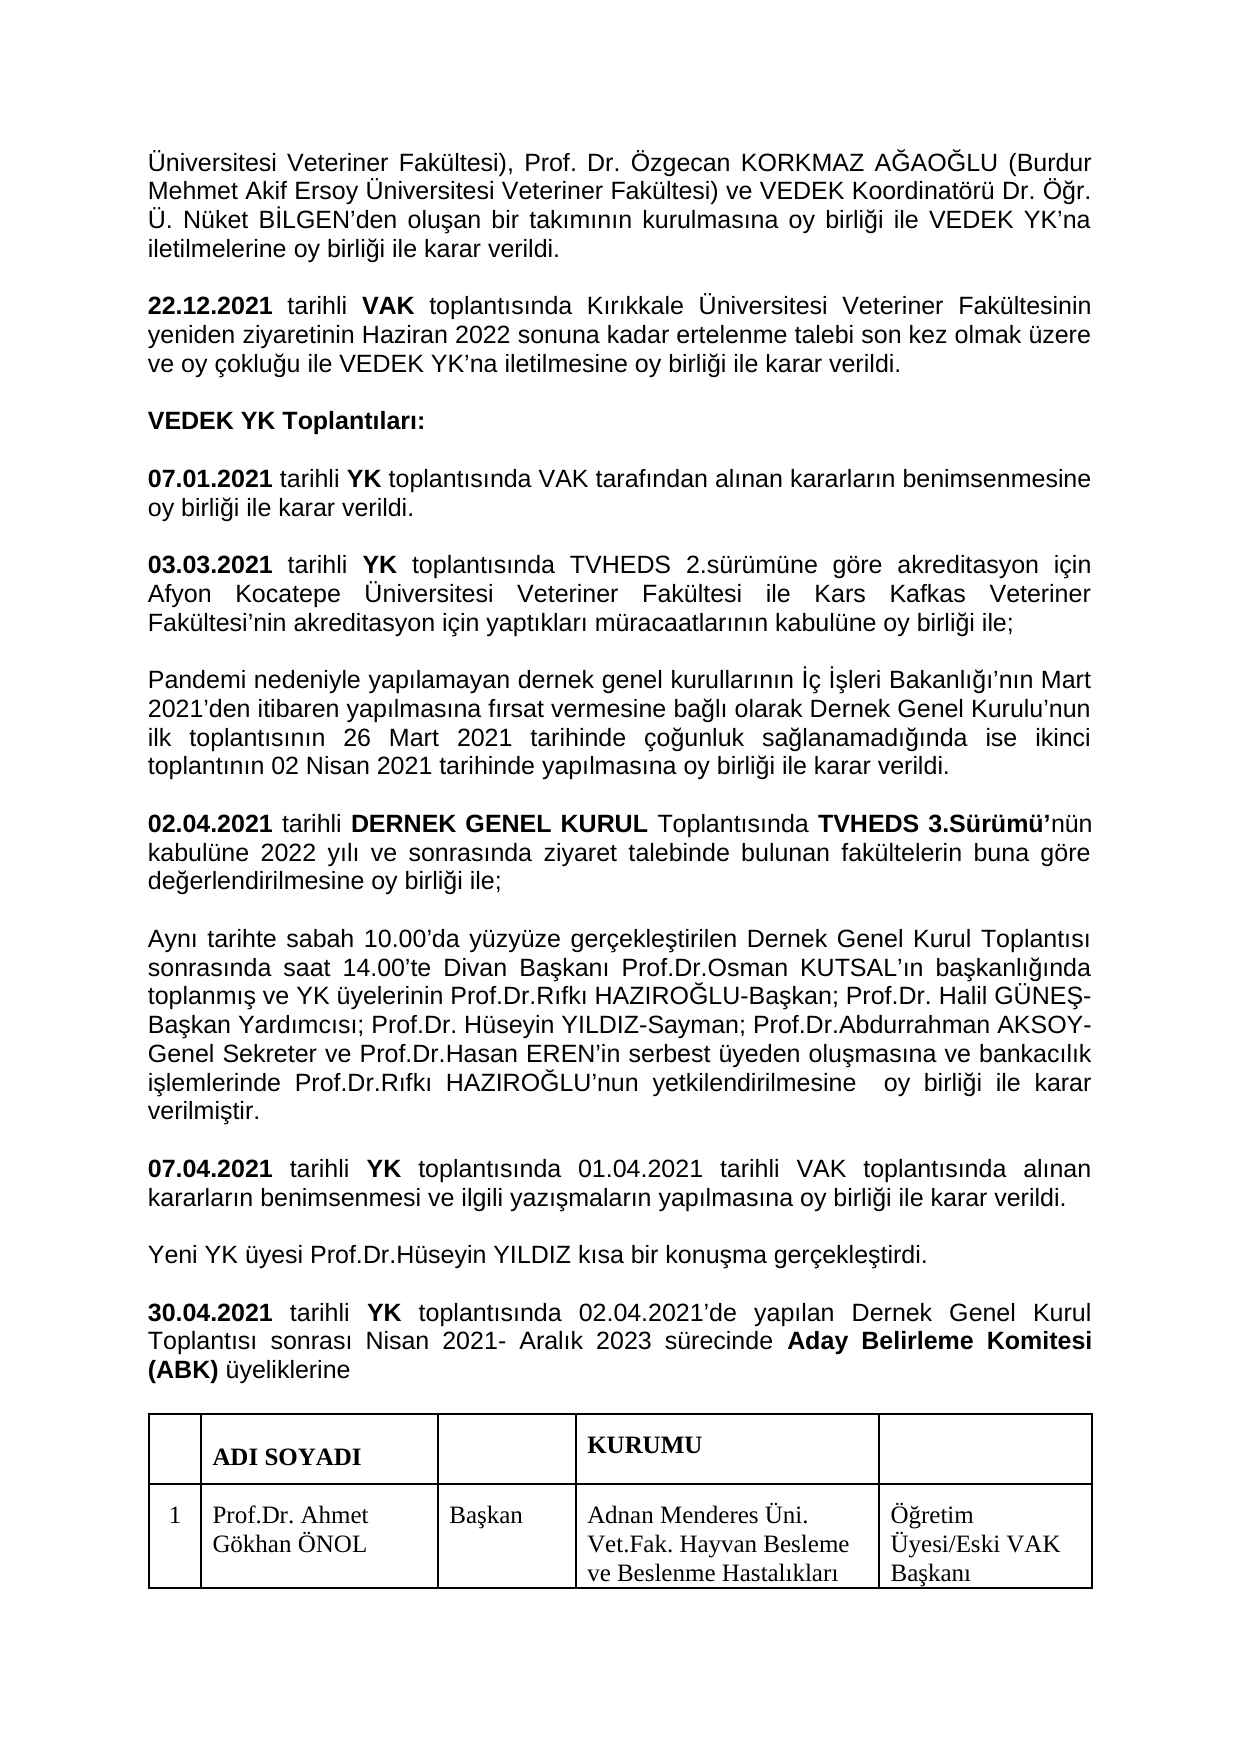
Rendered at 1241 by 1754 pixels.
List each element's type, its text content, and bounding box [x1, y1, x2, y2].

text 03.03.2021 tarihli YK toplantısında TVHEDS 2.sürümüne göre akreditasyon için Afyon Kocatepe Üniversitesi Veteriner Fakültesi ile Kars Kafkas Veteriner Fakültesi’nin akreditasyon için yaptıkları müracaatlarının kabulüne oy birliği ile; [148, 550, 1093, 636]
text VEDEK YK Toplantıları: [148, 406, 1093, 435]
table_header [150, 1415, 200, 1483]
table_header KURUMU [577, 1415, 878, 1483]
table_cell Başkan [439, 1485, 575, 1587]
text 30.04.2021 tarihli YK toplantısında 02.04.2021’de yapılan Dernek Genel Kurul Toplantısı sonrası Nisan 2021- Aralık 2023 sürecinde Aday Belirleme Komitesi (ABK) üyeliklerine [148, 1298, 1093, 1384]
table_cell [577, 1485, 878, 1587]
text 07.04.2021 tarihli YK toplantısında 01.04.2021 tarihli VAK toplantısında alınan kararların benimsenmesi ve ilgili yazışmaların yapılmasına oy birliği ile karar verildi. [148, 1154, 1093, 1211]
text 22.12.2021 tarihli VAK toplantısında Kırıkkale Üniversitesi Veteriner Fakültesinin yeniden ziyaretinin Haziran 2022 sonuna kadar ertelenme talebi son kez olmak üzere ve oy çokluğu ile VEDEK YK’na iletilmesine oy birliği ile karar verildi. [148, 291, 1093, 378]
table_cell 1 [150, 1485, 200, 1587]
text 07.01.2021 tarihli YK toplantısında VAK tarafından alınan kararların benimsenmesine oy birliği ile karar verildi. [148, 464, 1093, 521]
table_header [880, 1415, 1091, 1483]
text Aynı tarihte sabah 10.00’da yüzyüze gerçekleştirilen Dernek Genel Kurul Toplantısı sonrasında saat 14.00’te Divan Başkanı Prof.Dr.Osman KUTSAL’ın başkanlığında toplanmış ve YK üyelerinin Prof.Dr.Rıfkı HAZIROĞLU-Başkan; Prof.Dr. Halil GÜNEŞ-Başkan Yardımcısı; Prof.Dr. Hüseyin YILDIZ-Sayman; Prof.Dr.Abdurrahman AKSOY-Genel Sekreter ve Prof.Dr.Hasan EREN’in serbest üyeden oluşmasına ve bankacılık işlemlerinde Prof.Dr.Rıfkı HAZIROĞLU’nun yetkilendirilmesine oy birliği ile karar verilmiştir. [148, 924, 1093, 1125]
text Pandemi nedeniyle yapılamayan dernek genel kurullarının İç İşleri Bakanlığı’nın Mart 2021’den itibaren yapılmasına fırsat vermesine bağlı olarak Dernek Genel Kurulu’nun ilk toplantısının 26 Mart 2021 tarihinde çoğunluk sağlanamadığında ise ikinci toplantının 02 Nisan 2021 tarihinde yapılmasına oy birliği ile karar verildi. [148, 665, 1093, 780]
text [148, 148, 1093, 263]
table_header ADI SOYADI [202, 1415, 437, 1483]
text Yeni YK üyesi Prof.Dr.Hüseyin YILDIZ kısa bir konuşma gerçekleştirdi. [148, 1240, 1093, 1269]
table_header [439, 1415, 575, 1483]
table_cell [880, 1485, 1091, 1587]
text 02.04.2021 tarihli DERNEK GENEL KURUL Toplantısında TVHEDS 3.Sürümü’nün kabulüne 2022 yılı ve sonrasında ziyaret talebinde bulunan fakültelerin buna göre değerlendirilmesine oy birliği ile; [148, 809, 1093, 895]
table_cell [202, 1485, 437, 1587]
